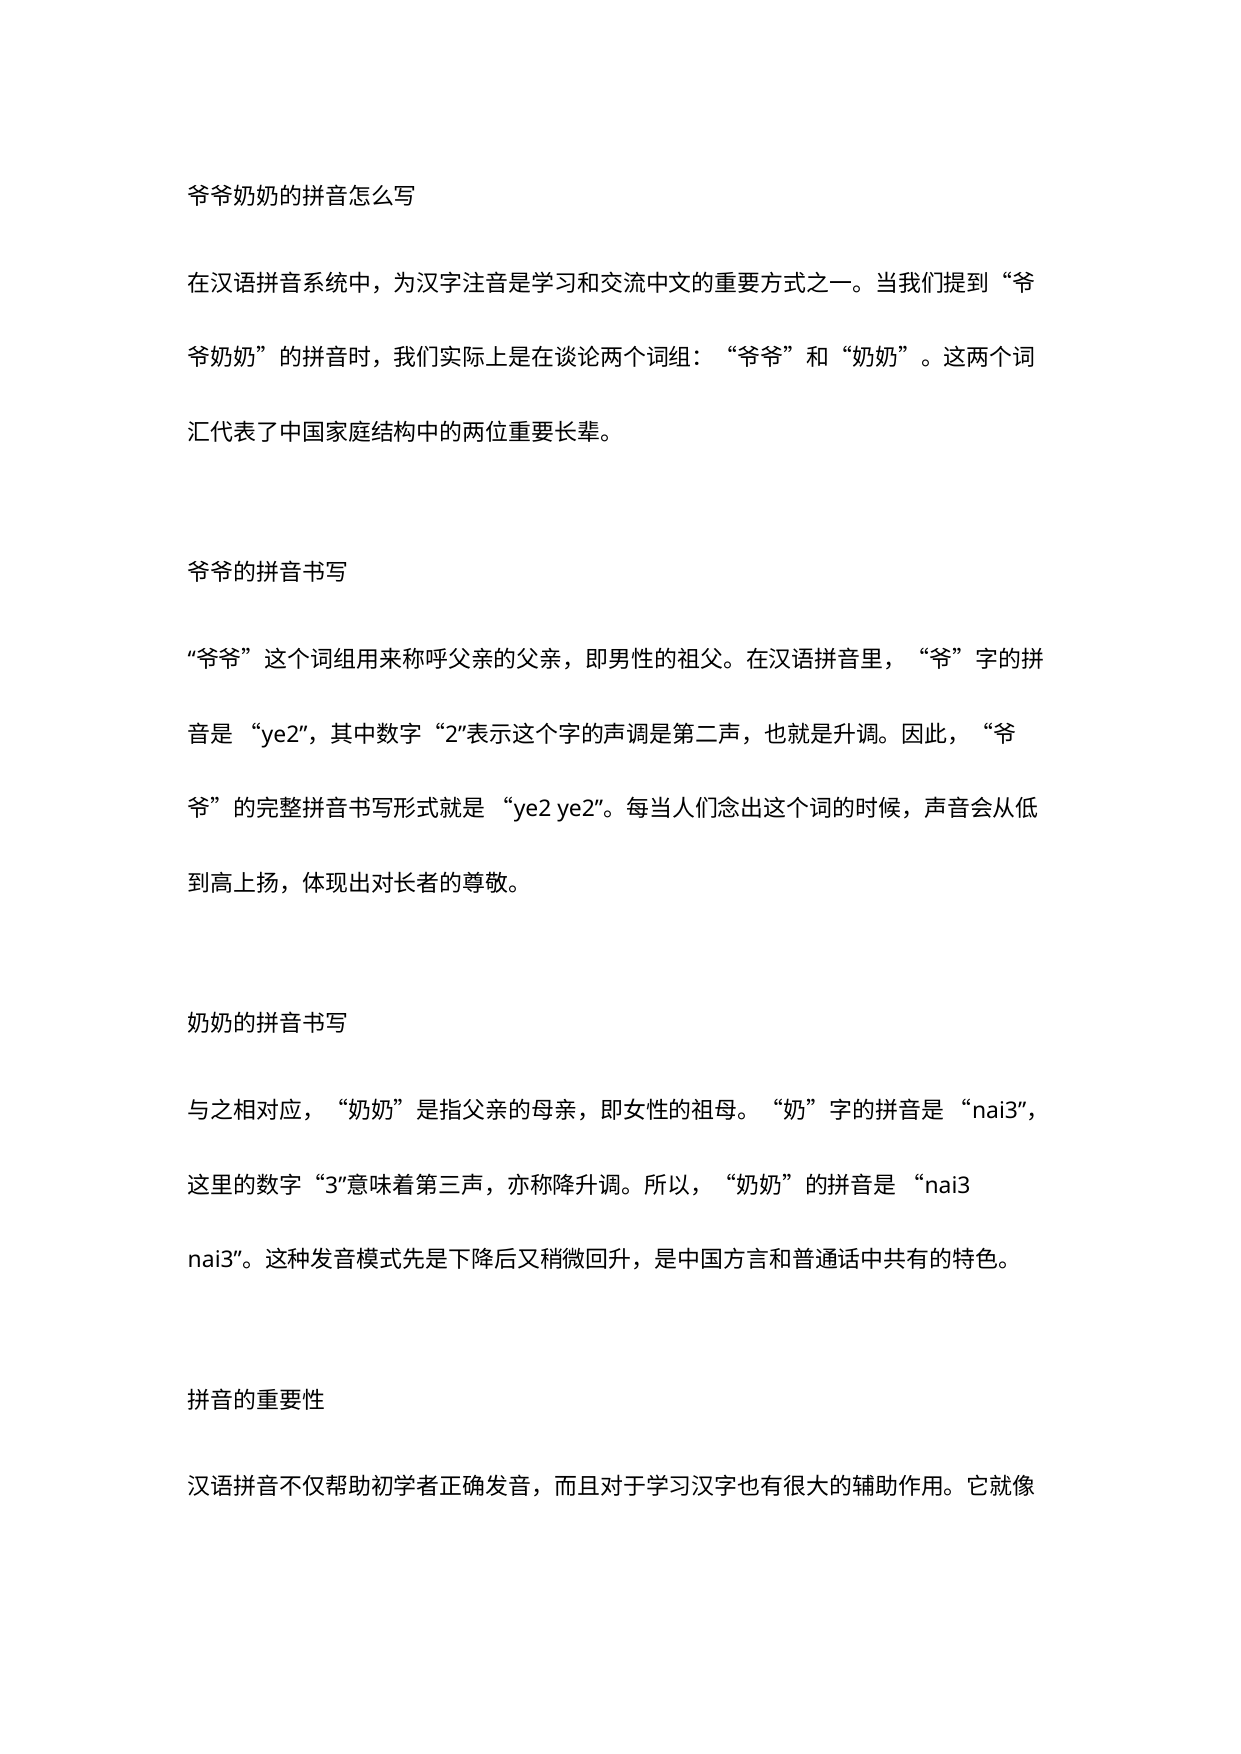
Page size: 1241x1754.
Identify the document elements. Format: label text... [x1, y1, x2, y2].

text 爷爷奶奶的拼音怎么写 [187, 162, 1053, 227]
text 与之相对应，“奶奶”是指父亲的母亲，即女性的祖母。“奶”字的拼音是 “nai3”，这里的数字“3”意味着第三声，亦称降升调。所以，“奶奶”的拼音是 “nai3 nai3”。这种发音模式先是下降后又稍微回升，是中国方言和普通话中共有的特色。 [187, 1076, 1053, 1290]
text “爷爷”这个词组用来称呼父亲的父亲，即男性的祖父。在汉语拼音里，“爷”字的拼音是 “ye2”，其中数字“2”表示这个字的声调是第二声，也就是升调。因此，“爷爷”的完整拼音书写形式就是 “ye2 ye2”。每当人们念出这个词的时候，声音会从低到高上扬，体现出对长者的尊敬。 [187, 625, 1053, 914]
text 奶奶的拼音书写 [187, 989, 1053, 1054]
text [187, 1452, 1053, 1517]
text 在汉语拼音系统中，为汉字注音是学习和交流中文的重要方式之一。当我们提到“爷爷奶奶”的拼音时，我们实际上是在谈论两个词组：“爷爷”和“奶奶”。这两个词汇代表了中国家庭结构中的两位重要长辈。 [187, 248, 1053, 463]
text 拼音的重要性 [187, 1366, 1053, 1431]
text 爷爷的拼音书写 [187, 538, 1053, 603]
